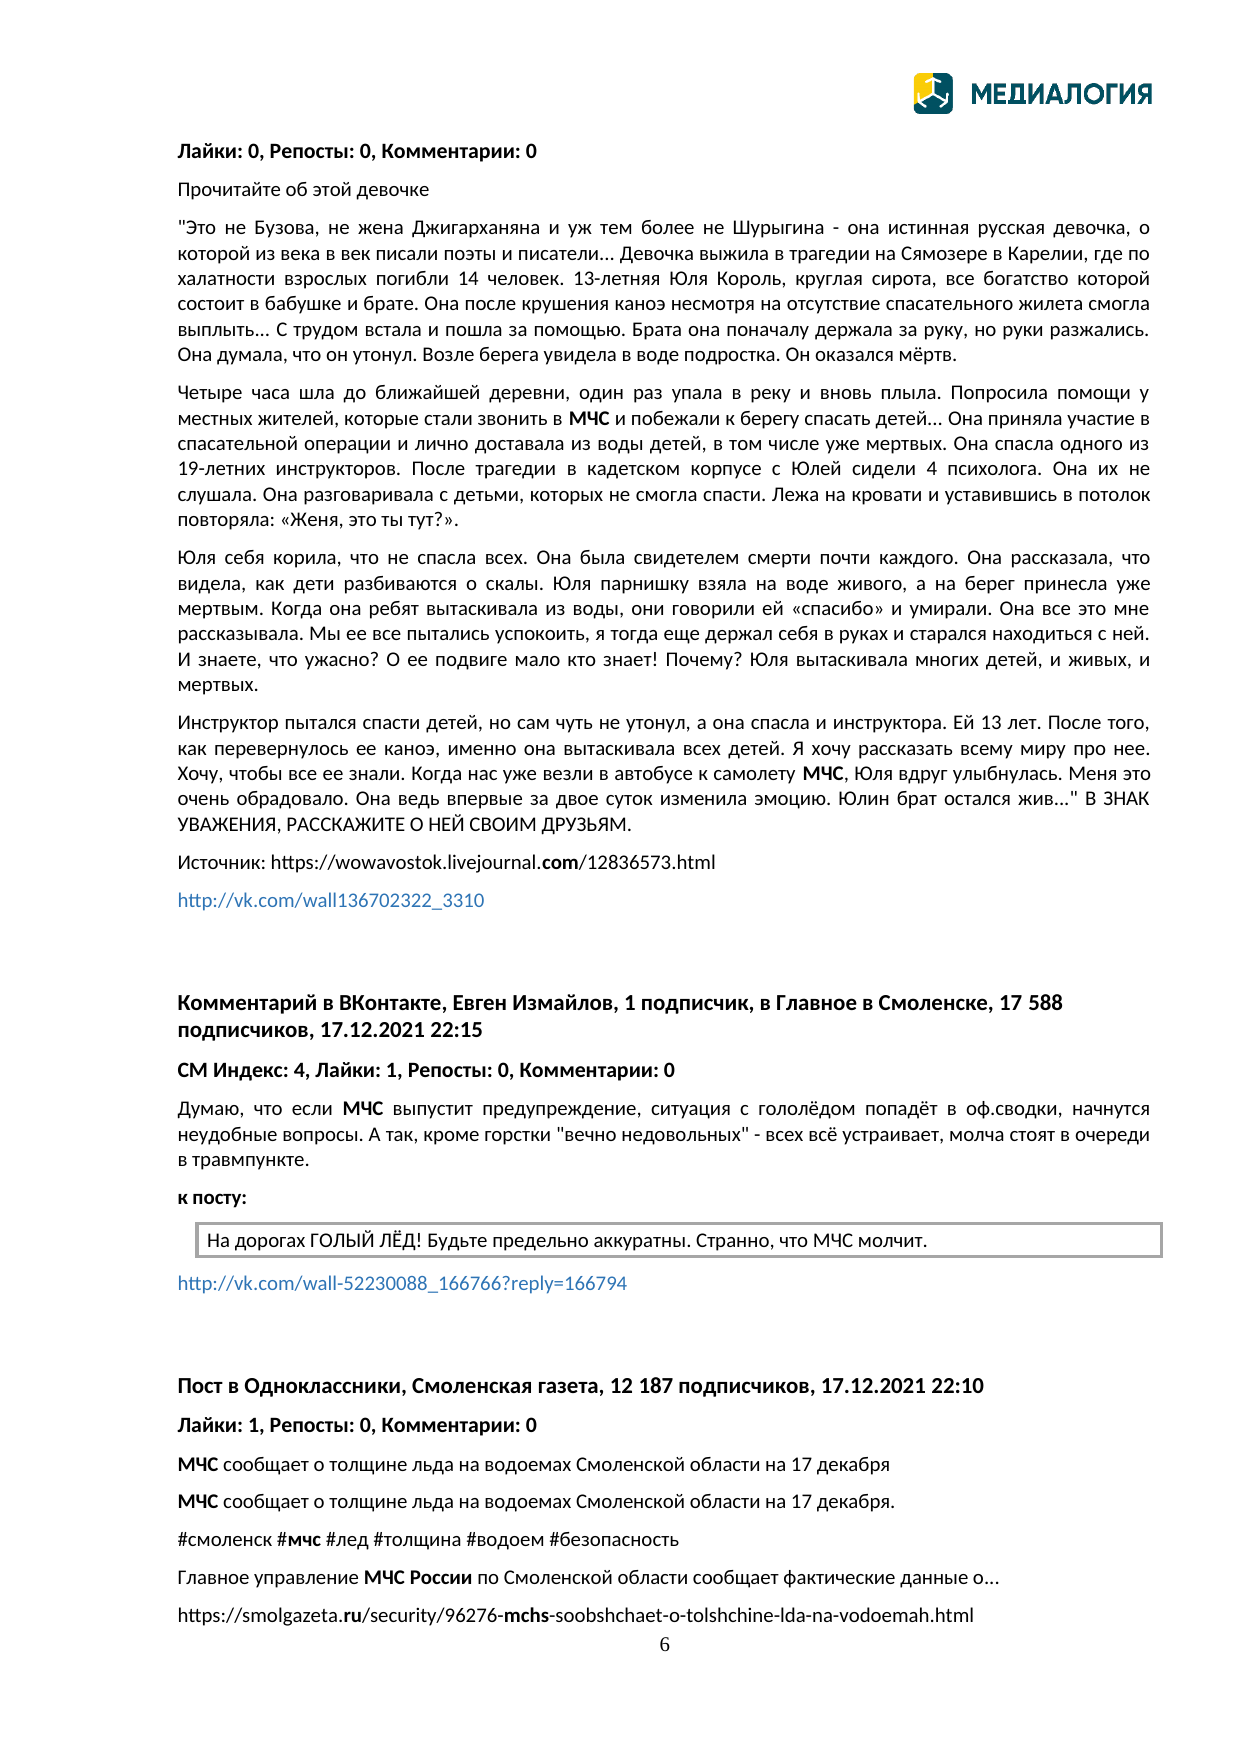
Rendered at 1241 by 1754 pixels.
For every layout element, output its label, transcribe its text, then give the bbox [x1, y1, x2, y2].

text #смоленск #мчс #лед #толщина #водоем #безопасность [177, 1527, 1152, 1552]
text Четыре часа шла до ближайшей деревни, один раз упала в реку и вновь плыла. Попросила помощи у местных жителей, которые стали звонить в МЧС и побежали к берегу спасать детей... Она приняла участие в спасательной операции и лично доставала из воды детей, в том числе уже мертвых. Она спасла одного из 19-летних инструкторов. После трагедии в кадетском корпусе с Юлей сидели 4 психолога. Она их не слушала. Она разговаривала с детьми, которых не смогла спасти. Лежа на кровати и уставившись в потолок повторяла: «Женя, это ты тут?». [177, 379, 1152, 532]
text Прочитайте об этой девочке [177, 176, 1152, 202]
text СМ Индекс: 4, Лайки: 1, Репосты: 0, Комментарии: 0 [177, 1056, 1152, 1083]
text МЧС сообщает о толщине льда на водоемах Смоленской области на 17 декабря [177, 1451, 1152, 1476]
text https://smolgazeta.ru/security/96276-mchs-soobshchaet-o-tolshchine-lda-na-vodoemah.html [177, 1602, 1152, 1628]
text Комментарий в ВКонтакте, Евген Измайлов, 1 подписчик, в Главное в Смоленске, 17 588 подписчиков, 17.12.2021 22:15 [177, 988, 1152, 1044]
text Лайки: 0, Репосты: 0, Комментарии: 0 [177, 137, 1152, 164]
text http://vk.com/wall136702322_3310 [177, 887, 1152, 912]
text Думаю, что если МЧС выпустит предупреждение, ситуация с гололёдом попадёт в оф.сводки, начнутся неудобные вопросы. А так, кроме горстки "вечно недовольных" - всех всё устраивает, молча стоят в очереди в травмпункте. [177, 1095, 1152, 1172]
text МЧС сообщает о толщине льда на водоемах Смоленской области на 17 декабря. [177, 1489, 1152, 1514]
text http://vk.com/wall-52230088_166766?reply=166794 [177, 1270, 1152, 1296]
text "Это не Бузова, не жена Джигарханяна и уж тем более не Шурыгина - она истинная русская девочка, о которой из века в век писали поэты и писатели... Девочка выжила в трагедии на Сямозере в Карелии, где по халатности взрослых погибли 14 человек. 13-летняя Юля Король, круглая сирота, все богатство которой состоит в бабушке и брате. Она после крушения каноэ несмотря на отсутствие спасательного жилета смогла выплыть... С трудом встала и пошла за помощью. Брата она поначалу держала за руку, но руки разжались. Она думала, что он утонул. Возле берега увидела в воде подростка. Он оказался мёртв. [177, 214, 1152, 367]
text Инструктор пытался спасти детей, но сам чуть не утонул, а она спасла и инструктора. Ей 13 лет. После того, как перевернулось ее каноэ, именно она вытаскивала всех детей. Я хочу рассказать всему миру про нее. Хочу, чтобы все ее знали. Когда нас уже везли в автобусе к самолету МЧС, Юля вдруг улыбнулась. Меня это очень обрадовало. Она ведь впервые за двое суток изменила эмоцию. Юлин брат остался жив..." В ЗНАК УВАЖЕНИЯ, РАССКАЖИТЕ О НЕЙ СВОИМ ДРУЗЬЯМ. [177, 709, 1152, 836]
text Главное управление МЧС России по Смоленской области сообщает фактические данные о... [177, 1564, 1152, 1590]
text к посту: [177, 1184, 1152, 1209]
text Лайки: 1, Репосты: 0, Комментарии: 0 [177, 1412, 1152, 1438]
picture [913, 73, 1152, 114]
text Юля себя корила, что не спасла всех. Она была свидетелем смерти почти каждого. Она рассказала, что видела, как дети разбиваются о скалы. Юля парнишку взяла на воде живого, а на берег принесла уже мертвым. Когда она ребят вытаскивала из воды, они говорили ей «спасибо» и умирали. Она все это мне рассказывала. Мы ее все пытались успокоить, я тогда еще держал себя в руках и старался находиться с ней. И знаете, что ужасно? О ее подвиге мало кто знает! Почему? Юля вытаскивала многих детей, и живых, и мертвых. [177, 544, 1152, 697]
text Источник: https://wowavostok.livejournal.com/12836573.html [177, 849, 1152, 874]
text На дорогах ГОЛЫЙ ЛЁД! Будьте предельно аккуратны. Странно, что МЧС молчит. [199, 1225, 1160, 1255]
text Пост в Одноклассники, Смоленская газета, 12 187 подписчиков, 17.12.2021 22:10 [177, 1371, 1152, 1399]
